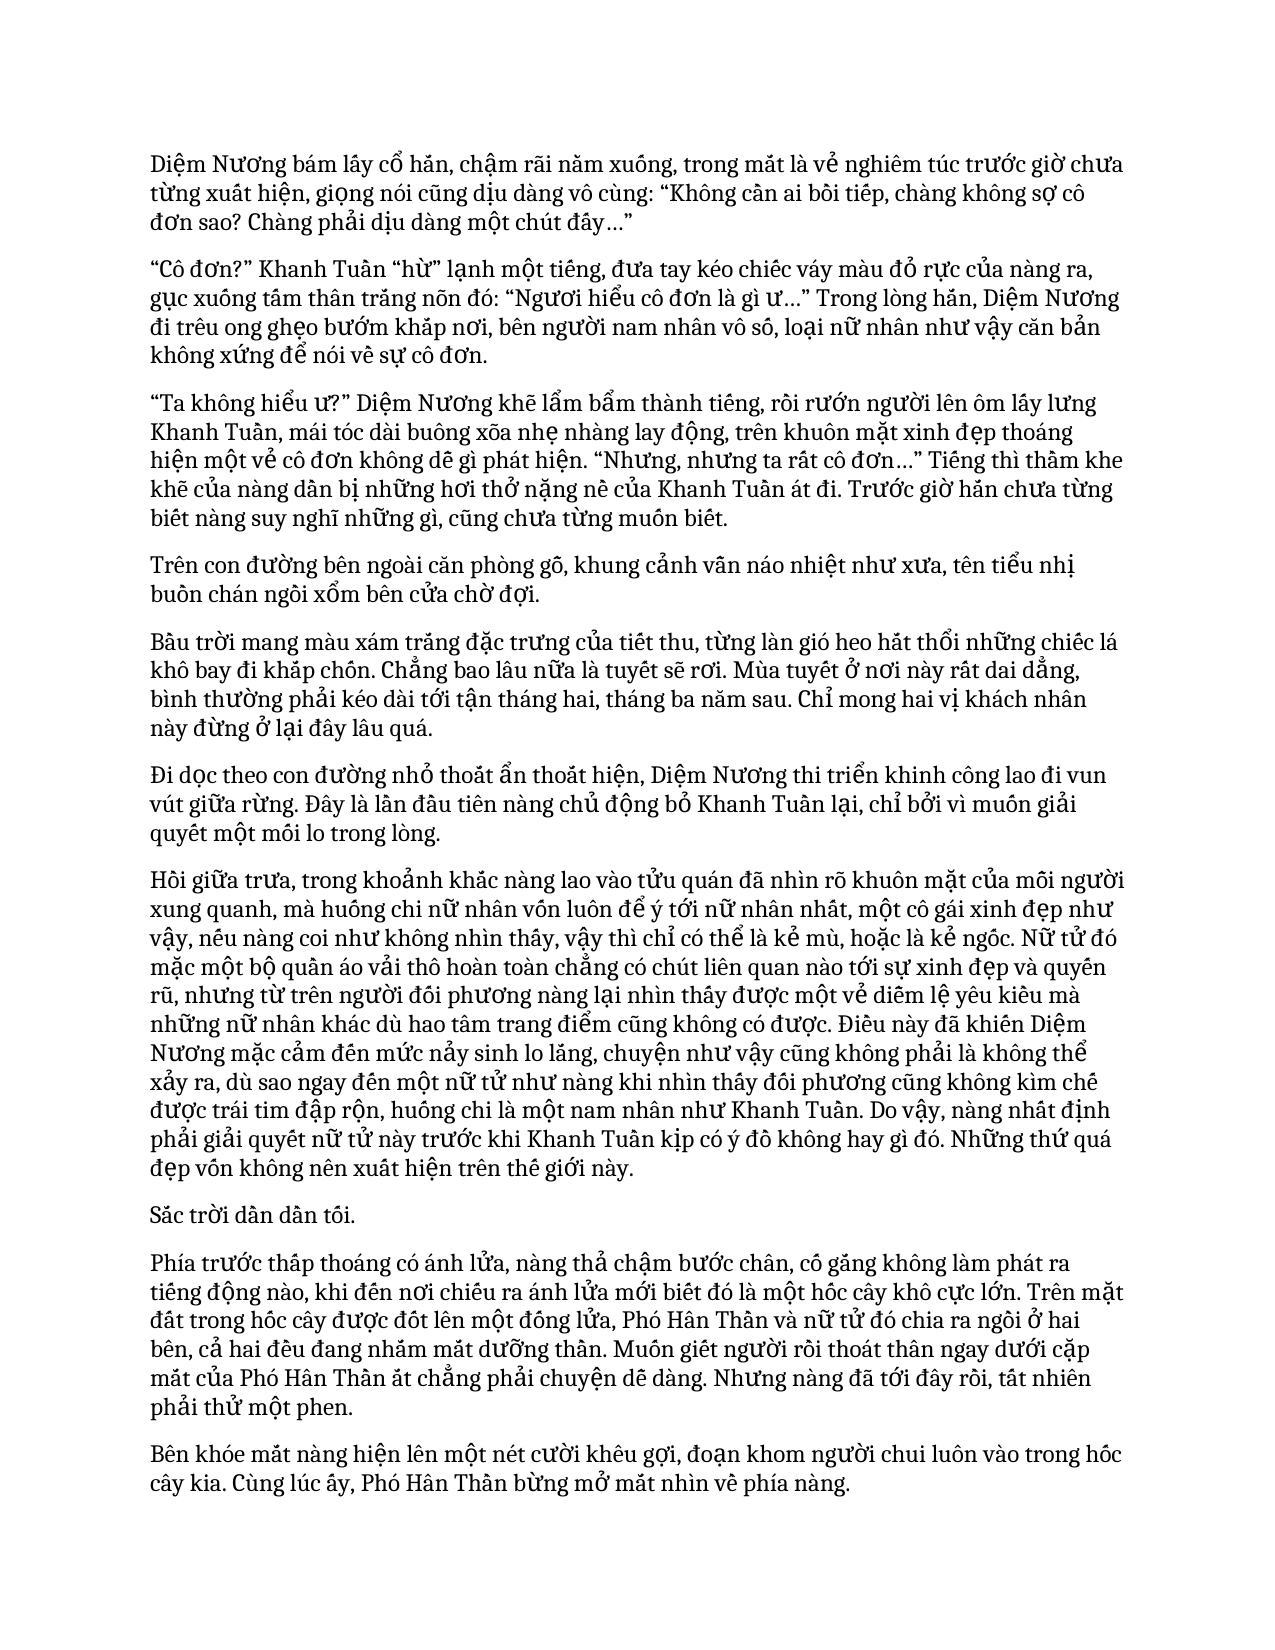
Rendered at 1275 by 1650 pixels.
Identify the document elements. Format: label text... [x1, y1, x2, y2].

text Bên khóe mắt nàng hiện lên một nét cười khêu gợi, đoạn khom người chui luôn vào trong hốc cây kia. Cùng lúc ấy, Phó Hân Thần bừng mở mắt nhìn về phía nàng. [150, 1440, 1125, 1497]
text Phía trước thấp thoáng có ánh lửa, nàng thả chậm bước chân, cố gắng không làm phát ra tiếng động nào, khi đến nơi chiếu ra ánh lửa mới biết đó là một hốc cây khô cực lớn. Trên mặt đất trong hốc cây được đốt lên một đống lửa, Phó Hân Thần và nữ tử đó chia ra ngồi ở hai bên, cả hai đều đang nhắm mắt dưỡng thần. Muốn giết người rồi thoát thân ngay dưới cặp mắt của Phó Hân Thần ắt chẳng phải chuyện dễ dàng. Nhưng nàng đã tới đây rồi, tất nhiên phải thử một phen. [150, 1249, 1125, 1421]
text Đi dọc theo con đường nhỏ thoắt ẩn thoắt hiện, Diệm Nương thi triển khinh công lao đi vun vút giữa rừng. Đây là lần đầu tiên nàng chủ động bỏ Khanh Tuần lại, chỉ bởi vì muốn giải quyết một mối lo trong lòng. [150, 761, 1125, 847]
text Trên con đường bên ngoài căn phòng gỗ, khung cảnh vẫn náo nhiệt như xưa, tên tiểu nhị buồn chán ngồi xổm bên cửa chờ đợi. [150, 551, 1125, 609]
text Bầu trời mang màu xám trắng đặc trưng của tiết thu, từng làn gió heo hắt thổi những chiếc lá khô bay đi khắp chốn. Chẳng bao lâu nữa là tuyết sẽ rơi. Mùa tuyết ở nơi này rất dai dẳng, bình thường phải kéo dài tới tận tháng hai, tháng ba năm sau. Chỉ mong hai vị khách nhân này đừng ở lại đây lâu quá. [150, 627, 1125, 742]
text “Cô đơn?” Khanh Tuần “hừ” lạnh một tiếng, đưa tay kéo chiếc váy màu đỏ rực của nàng ra, gục xuống tấm thân trắng nõn đó: “Ngươi hiểu cô đơn là gì ư…” Trong lòng hắn, Diệm Nương đi trêu ong ghẹo bướm khắp nơi, bên người nam nhân vô số, loại nữ nhân như vậy căn bản không xứng để nói về sự cô đơn. [150, 255, 1125, 370]
text Hồi giữa trưa, trong khoảnh khắc nàng lao vào tửu quán đã nhìn rõ khuôn mặt của mỗi người xung quanh, mà huống chi nữ nhân vốn luôn để ý tới nữ nhân nhất, một cô gái xinh đẹp như vậy, nếu nàng coi như không nhìn thấy, vậy thì chỉ có thể là kẻ mù, hoặc là kẻ ngốc. Nữ tử đó mặc một bộ quần áo vải thô hoàn toàn chẳng có chút liên quan nào tới sự xinh đẹp và quyến rũ, nhưng từ trên người đối phương nàng lại nhìn thấy được một vẻ diễm lệ yêu kiều mà những nữ nhân khác dù hao tâm trang điểm cũng không có được. Điều này đã khiến Diệm Nương mặc cảm đến mức nảy sinh lo lắng, chuyện như vậy cũng không phải là không thể xảy ra, dù sao ngay đến một nữ tử như nàng khi nhìn thấy đối phương cũng không kìm chế được trái tim đập rộn, huống chi là một nam nhân như Khanh Tuần. Do vậy, nàng nhất định phải giải quyết nữ tử này trước khi Khanh Tuần kịp có ý đồ không hay gì đó. Những thứ quá đẹp vốn không nên xuất hiện trên thế giới này. [150, 866, 1125, 1182]
text Diệm Nương bám lấy cổ hắn, chậm rãi nằm xuống, trong mắt là vẻ nghiêm túc trước giờ chưa từng xuất hiện, giọng nói cũng dịu dàng vô cùng: “Không cần ai bồi tiếp, chàng không sợ cô đơn sao? Chàng phải dịu dàng một chút đấy…” [150, 150, 1125, 236]
text Sắc trời dần dần tối. [150, 1201, 1125, 1230]
text “Ta không hiểu ư?” Diệm Nương khẽ lẩm bẩm thành tiếng, rồi rướn người lên ôm lấy lưng Khanh Tuần, mái tóc dài buông xõa nhẹ nhàng lay động, trên khuôn mặt xinh đẹp thoáng hiện một vẻ cô đơn không dễ gì phát hiện. “Nhưng, nhưng ta rất cô đơn…” Tiếng thì thầm khe khẽ của nàng dần bị những hơi thở nặng nề của Khanh Tuần át đi. Trước giờ hắn chưa từng biết nàng suy nghĩ những gì, cũng chưa từng muốn biết. [150, 389, 1125, 532]
